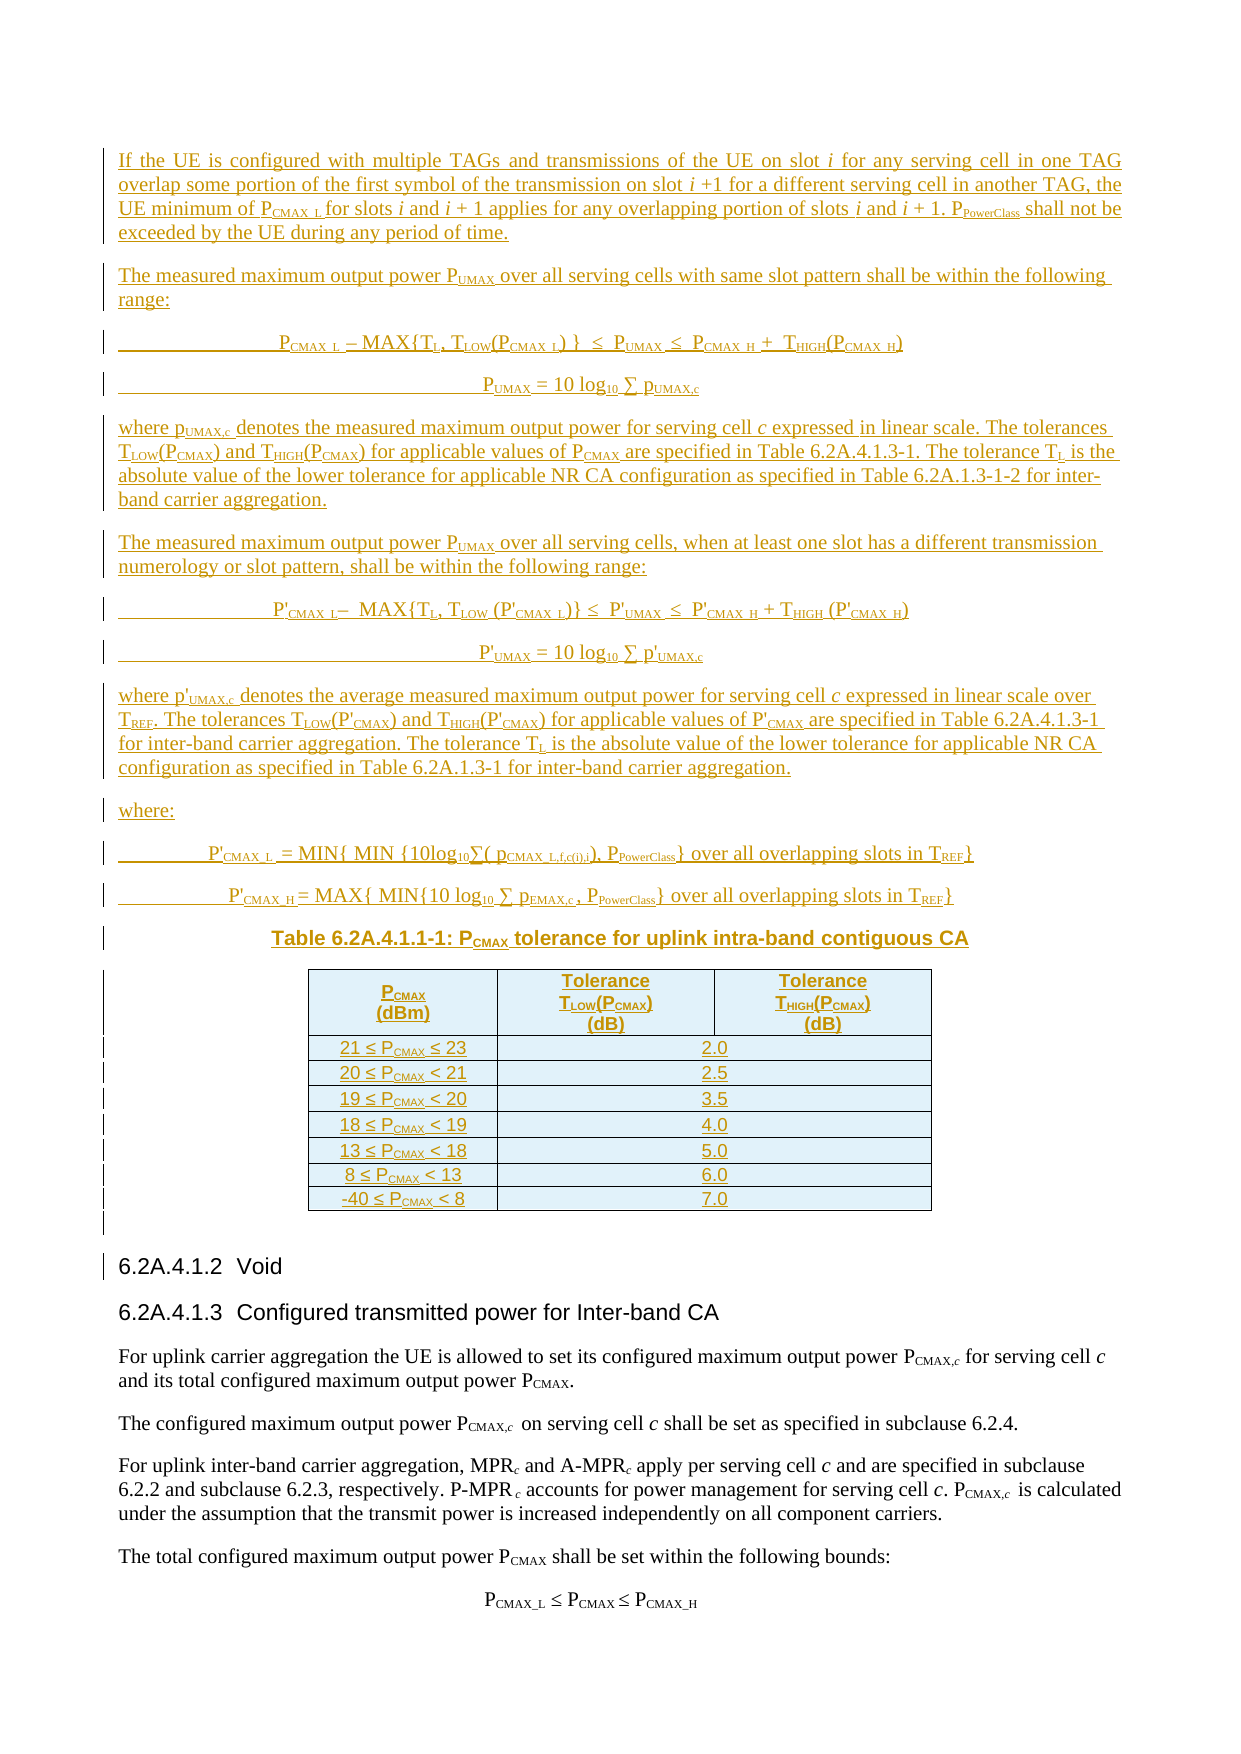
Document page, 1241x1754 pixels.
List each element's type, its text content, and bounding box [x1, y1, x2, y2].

subtitle 6.2A.4.1.2 Void [118, 1253, 1122, 1280]
text For uplink inter-band carrier aggregation, MPRc and A-MPRc apply per serving cell c and are specified in subclause 6.2.2 and subclause 6.2.3, respectively. P-MPR c accounts for power management for serving cell c. PCMAX,c is calculated under the assumption that the transmit power is increased independently on all component carriers. [118, 1453, 1122, 1525]
text For uplink carrier aggregation the UE is allowed to set its configured maximum output power PCMAX,c for serving cell c and its total configured maximum output power PCMAX. [118, 1343, 1122, 1392]
text PCMAX_L ≤ PCMAX ≤ PCMAX_H [118, 1587, 1122, 1611]
subtitle 6.2A.4.1.3 Configured transmitted power for Inter-band CA [118, 1298, 1122, 1325]
text The configured maximum output power PCMAX,c on serving cell c shall be set as specified in subclause 6.2.4. [118, 1410, 1122, 1434]
text The total configured maximum output power PCMAX shall be set within the following bounds: [118, 1544, 1122, 1568]
